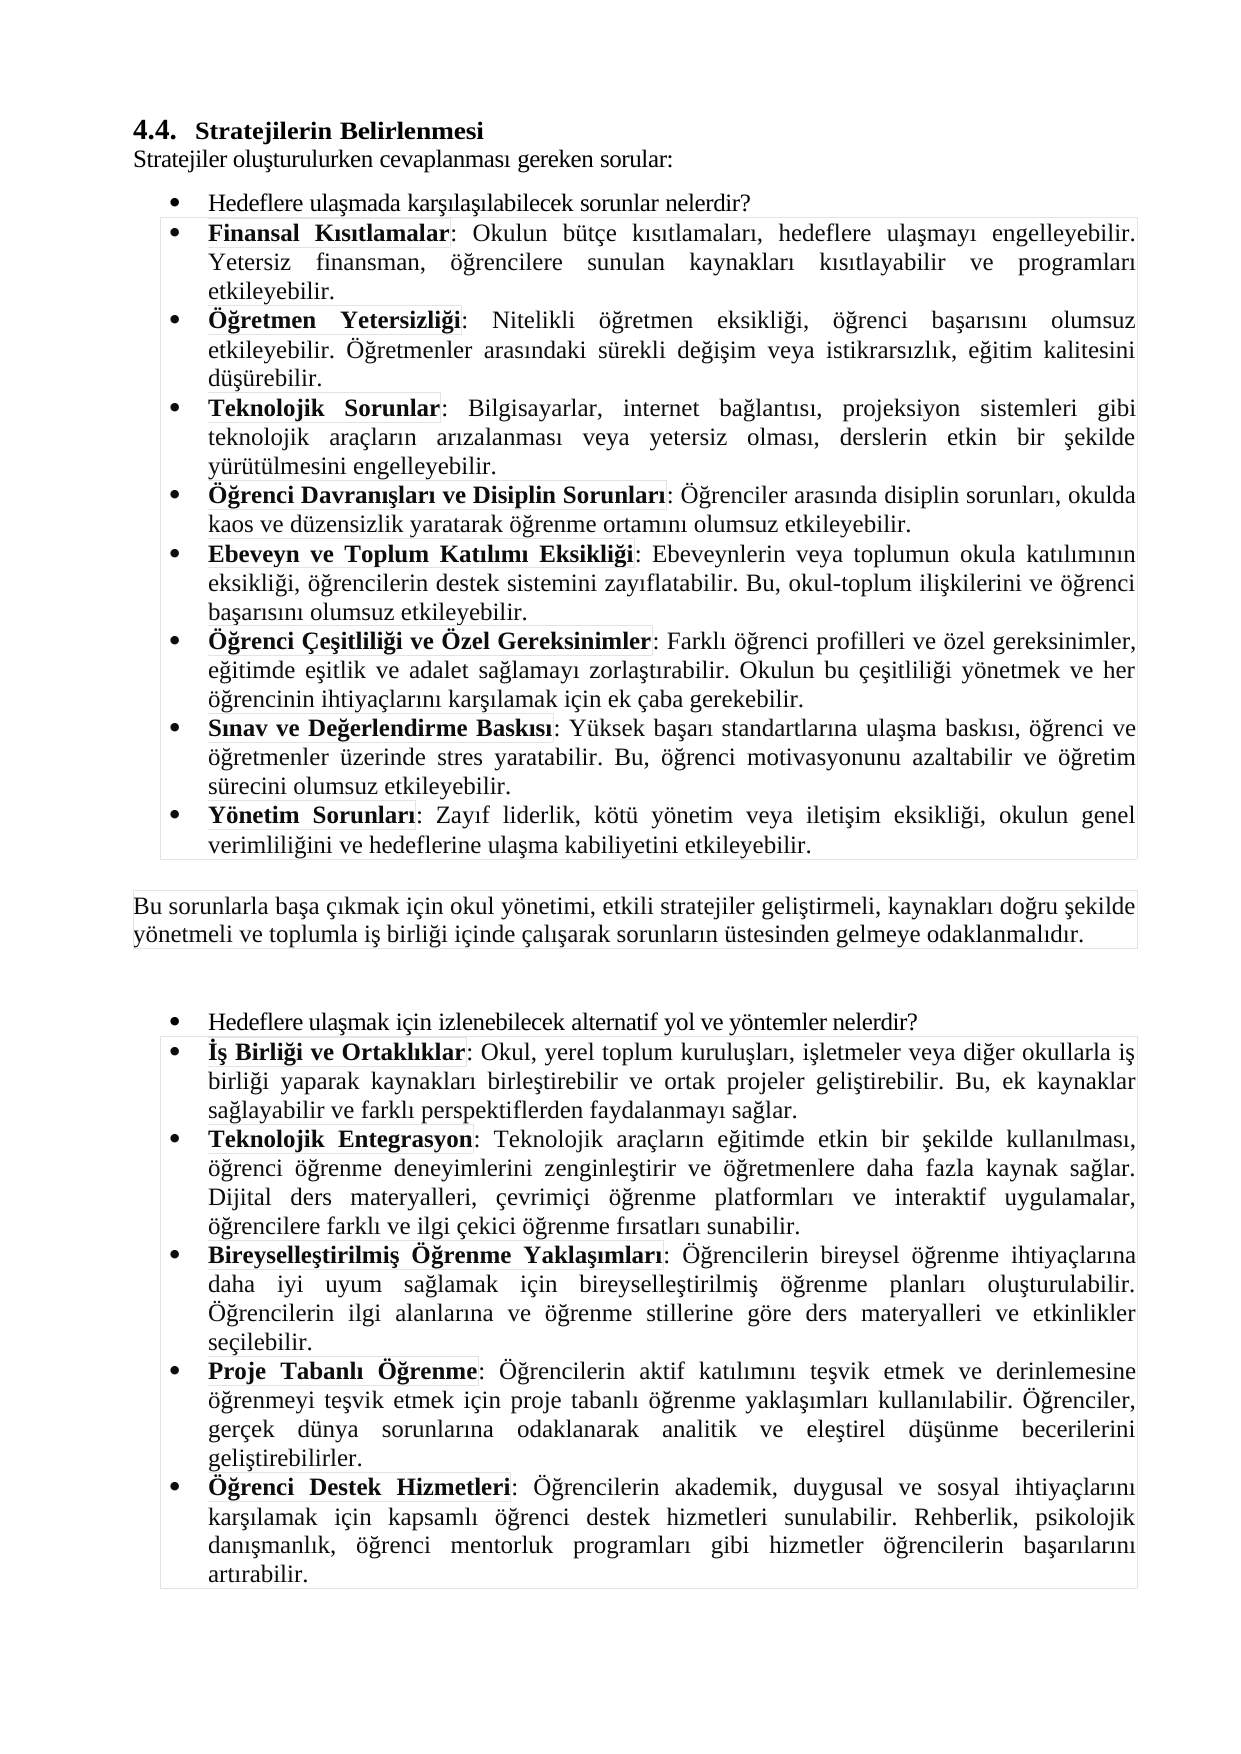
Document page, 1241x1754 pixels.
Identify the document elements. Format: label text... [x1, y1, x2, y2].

list Bireyselleştirilmiş Öğrenme Yaklaşımları: Öğrencilerin bireysel öğrenme ihtiyaçlarına daha iyi uyum sağlamak için bireyselleştirilmiş öğrenme planları oluşturulabilir. Öğrencilerin ilgi alanlarına ve öğrenme stillerine göre ders materyalleri ve etkinlikler seçilebilir. [161, 1239, 1137, 1355]
list Öğretmen Yetersizliği: Nitelikli öğretmen eksikliği, öğrenci başarısını olumsuz etkileyebilir. Öğretmenler arasındaki sürekli değişim veya istikrarsızlık, eğitim kalitesini düşürebilir. [161, 304, 1137, 392]
list Hedeflere ulaşmada karşılaşılabilecek sorunlar nelerdir? [170, 188, 1137, 217]
list Öğrenci Çeşitliliği ve Özel Gereksinimler: Farklı öğrenci profilleri ve özel gereksinimler, eğitimde eşitlik ve adalet sağlamayı zorlaştırabilir. Okulun bu çeşitliliği yönetmek ve her öğrencinin ihtiyaçlarını karşılamak için ek çaba gerekebilir. [161, 625, 1137, 712]
list Öğrenci Destek Hizmetleri: Öğrencilerin akademik, duygusal ve sosyal ihtiyaçlarını karşılamak için kapsamlı öğrenci destek hizmetleri sunulabilir. Rehberlik, psikolojik danışmanlık, öğrenci mentorluk programları gibi hizmetler öğrencilerin başarılarını artırabilir. [161, 1471, 1137, 1588]
list Öğrenci Davranışları ve Disiplin Sorunları: Öğrenciler arasında disiplin sorunları, okulda kaos ve düzensizlik yaratarak öğrenme ortamını olumsuz etkileyebilir. [161, 479, 1137, 538]
list Proje Tabanlı Öğrenme: Öğrencilerin aktif katılımını teşvik etmek ve derinlemesine öğrenmeyi teşvik etmek için proje tabanlı öğrenme yaklaşımları kullanılabilir. Öğrenciler, gerçek dünya sorunlarına odaklanarak analitik ve eleştirel düşünme becerilerini geliştirebilirler. [161, 1355, 1137, 1471]
list Hedeflere ulaşmak için izlenebilecek alternatif yol ve yöntemler nelerdir? [170, 1007, 1137, 1036]
text Bu sorunlarla başa çıkmak için okul yönetimi, etkili stratejiler geliştirmeli, kaynakları doğru şekilde yönetmeli ve toplumla iş birliği içinde çalışarak sorunların üstesinden gelmeye odaklanmalıdır. [134, 891, 1137, 948]
list Yönetim Sorunları: Zayıf liderlik, kötü yönetim veya iletişim eksikliği, okulun genel verimliliğini ve hedeflerine ulaşma kabiliyetini etkileyebilir. [161, 799, 1137, 859]
text Stratejiler oluşturulurken cevaplanması gereken sorular: [133, 146, 1137, 173]
list Finansal Kısıtlamalar: Okulun bütçe kısıtlamaları, hedeflere ulaşmayı engelleyebilir. Yetersiz finansman, öğrencilere sunulan kaynakları kısıtlayabilir ve programları etkileyebilir. [161, 218, 1137, 304]
list Teknolojik Sorunlar: Bilgisayarlar, internet bağlantısı, projeksiyon sistemleri gibi teknolojik araçların arızalanması veya yetersiz olması, derslerin etkin bir şekilde yürütülmesini engelleyebilir. [161, 392, 1137, 479]
subtitle Stratejilerin Belirlenmesi [133, 112, 1137, 146]
list Ebeveyn ve Toplum Katılımı Eksikliği: Ebeveynlerin veya toplumun okula katılımının eksikliği, öğrencilerin destek sistemini zayıflatabilir. Bu, okul-toplum ilişkilerini ve öğrenci başarısını olumsuz etkileyebilir. [161, 538, 1137, 625]
list Teknolojik Entegrasyon: Teknolojik araçların eğitimde etkin bir şekilde kullanılması, öğrenci öğrenme deneyimlerini zenginleştirir ve öğretmenlere daha fazla kaynak sağlar. Dijital ders materyalleri, çevrimiçi öğrenme platformları ve interaktif uygulamalar, öğrencilere farklı ve ilgi çekici öğrenme fırsatları sunabilir. [161, 1123, 1137, 1239]
list Sınav ve Değerlendirme Baskısı: Yüksek başarı standartlarına ulaşma baskısı, öğrenci ve öğretmenler üzerinde stres yaratabilir. Bu, öğrenci motivasyonunu azaltabilir ve öğretim sürecini olumsuz etkileyebilir. [161, 712, 1137, 799]
list İş Birliği ve Ortaklıklar: Okul, yerel toplum kuruluşları, işletmeler veya diğer okullarla iş birliği yaparak kaynakları birleştirebilir ve ortak projeler geliştirebilir. Bu, ek kaynaklar sağlayabilir ve farklı perspektiflerden faydalanmayı sağlar. [161, 1037, 1137, 1123]
